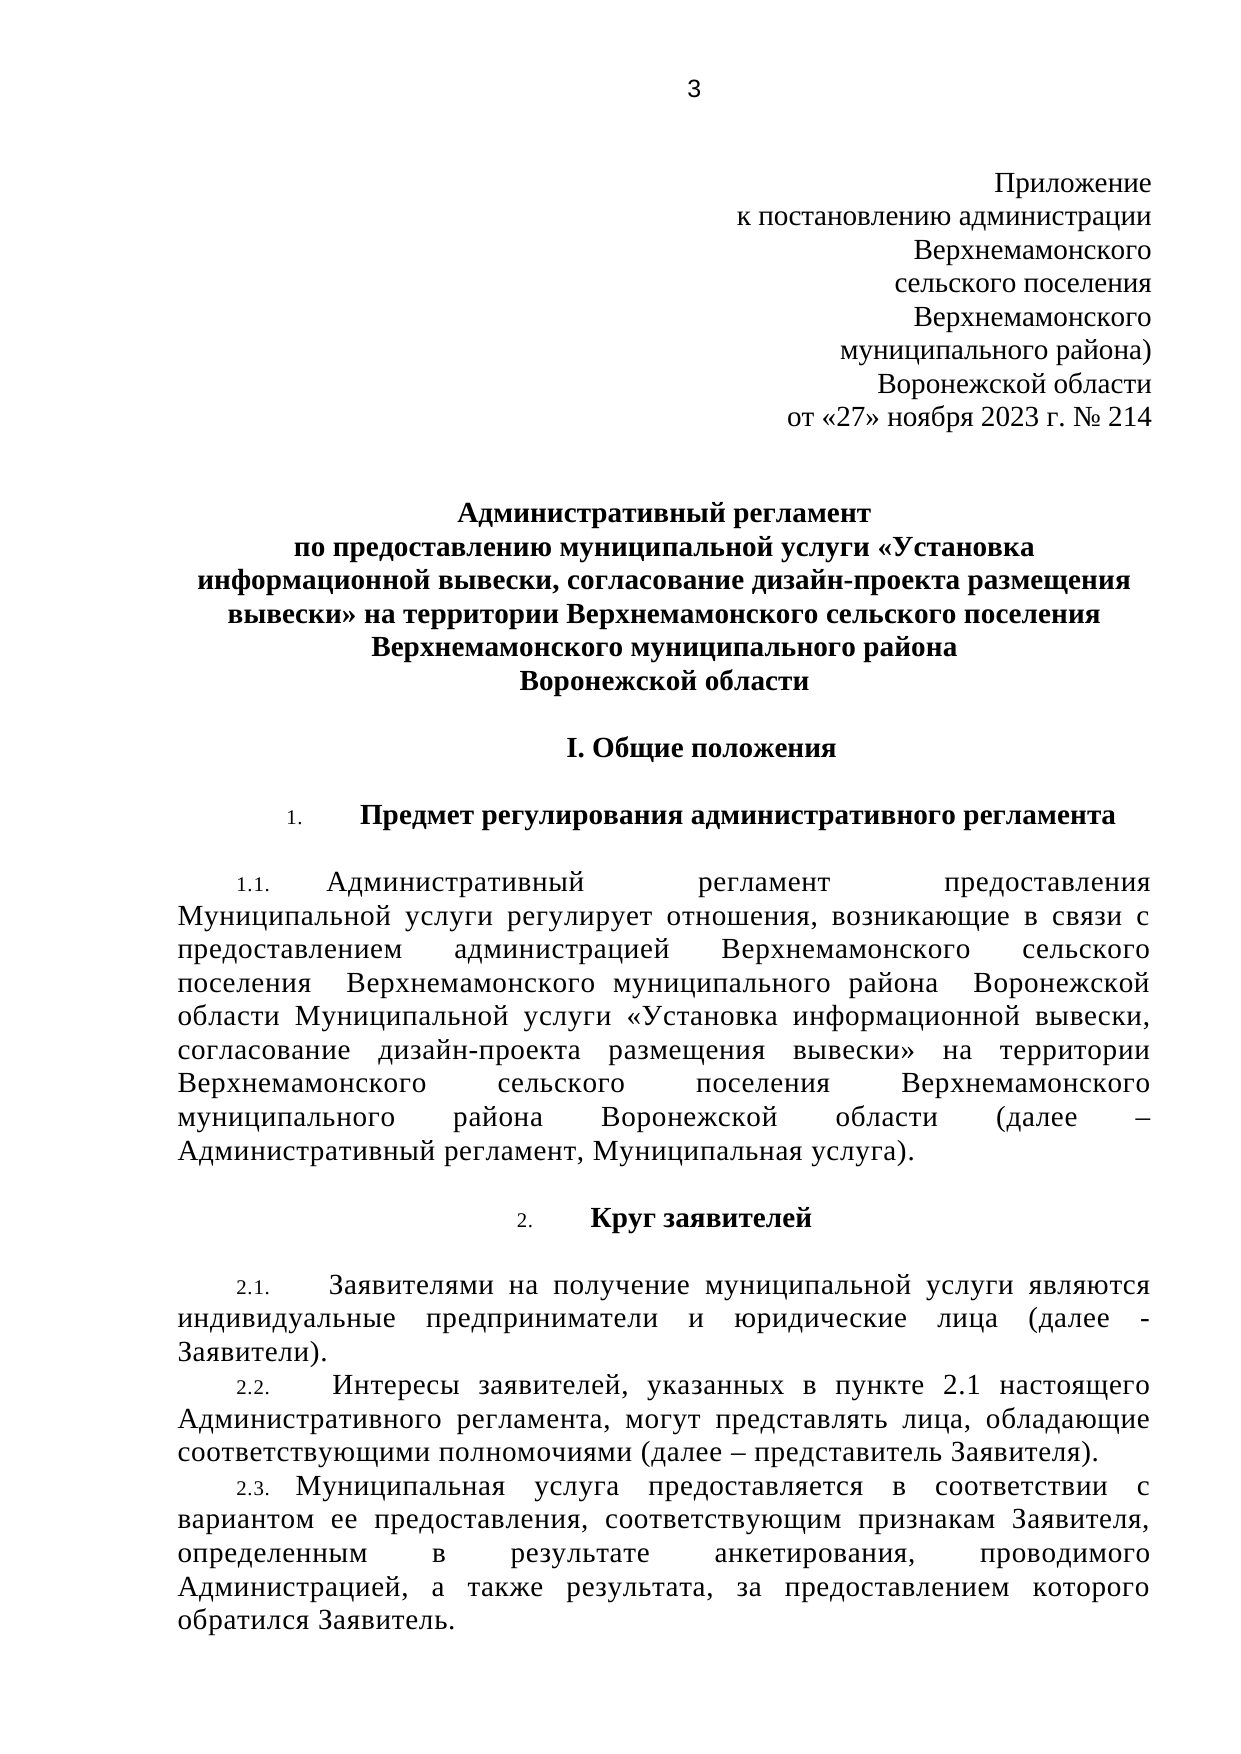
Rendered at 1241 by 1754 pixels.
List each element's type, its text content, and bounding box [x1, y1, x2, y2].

text от «27» ноября 2023 г. № 214 [709, 399, 1152, 433]
list Заявителями на получение муниципальной услуги являются индивидуальные предприниматели и юридические лица (далее - Заявители). [177, 1267, 1152, 1367]
list Интересы заявителей, указанных в пункте 2.1 настоящего Административного регламента, могут представлять лица, обладающие соответствующими полномочиями (далее – представитель Заявителя). [177, 1367, 1152, 1468]
text по предоставлению муниципальной услуги «Установка информационной вывески, согласование дизайн-проекта размещения вывески» на территории Верхнемамонского сельского поселения Верхнемамонского муниципального района [177, 529, 1152, 663]
text Приложение [709, 165, 1152, 198]
list Административный регламент предоставления Муниципальной услуги регулирует отношения, возникающие в связи с предоставлением администрацией Верхнемамонского сельского поселения Верхнемамонского муниципального района Воронежской области Муниципальной услуги «Установка информационной вывески, согласование дизайн-проекта размещения вывески» на территории Верхнемамонского сельского поселения Верхнемамонского муниципального района Воронежской области (далее – Административный регламент, Муниципальная услуга). [177, 864, 1152, 1166]
text Воронежской области [709, 366, 1152, 399]
text Административный регламент [177, 495, 1152, 529]
text Верхнемамонского муниципального района) [709, 299, 1152, 366]
text I. Общие положения [177, 730, 1152, 764]
list Муниципальная услуга предоставляется в соответствии с вариантом ее предоставления, соответствующим признакам Заявителя, определенным в результате анкетирования, проводимого Администрацией, а также результата, за предоставлением которого обратился Заявитель. [177, 1468, 1152, 1636]
text Воронежской области [177, 663, 1152, 697]
list Предмет регулирования административного регламента [177, 797, 1152, 831]
text к постановлению администрации [709, 198, 1152, 232]
text сельского поселения [709, 265, 1152, 299]
text Верхнемамонского [709, 232, 1152, 265]
list Круг заявителей [177, 1200, 1152, 1233]
